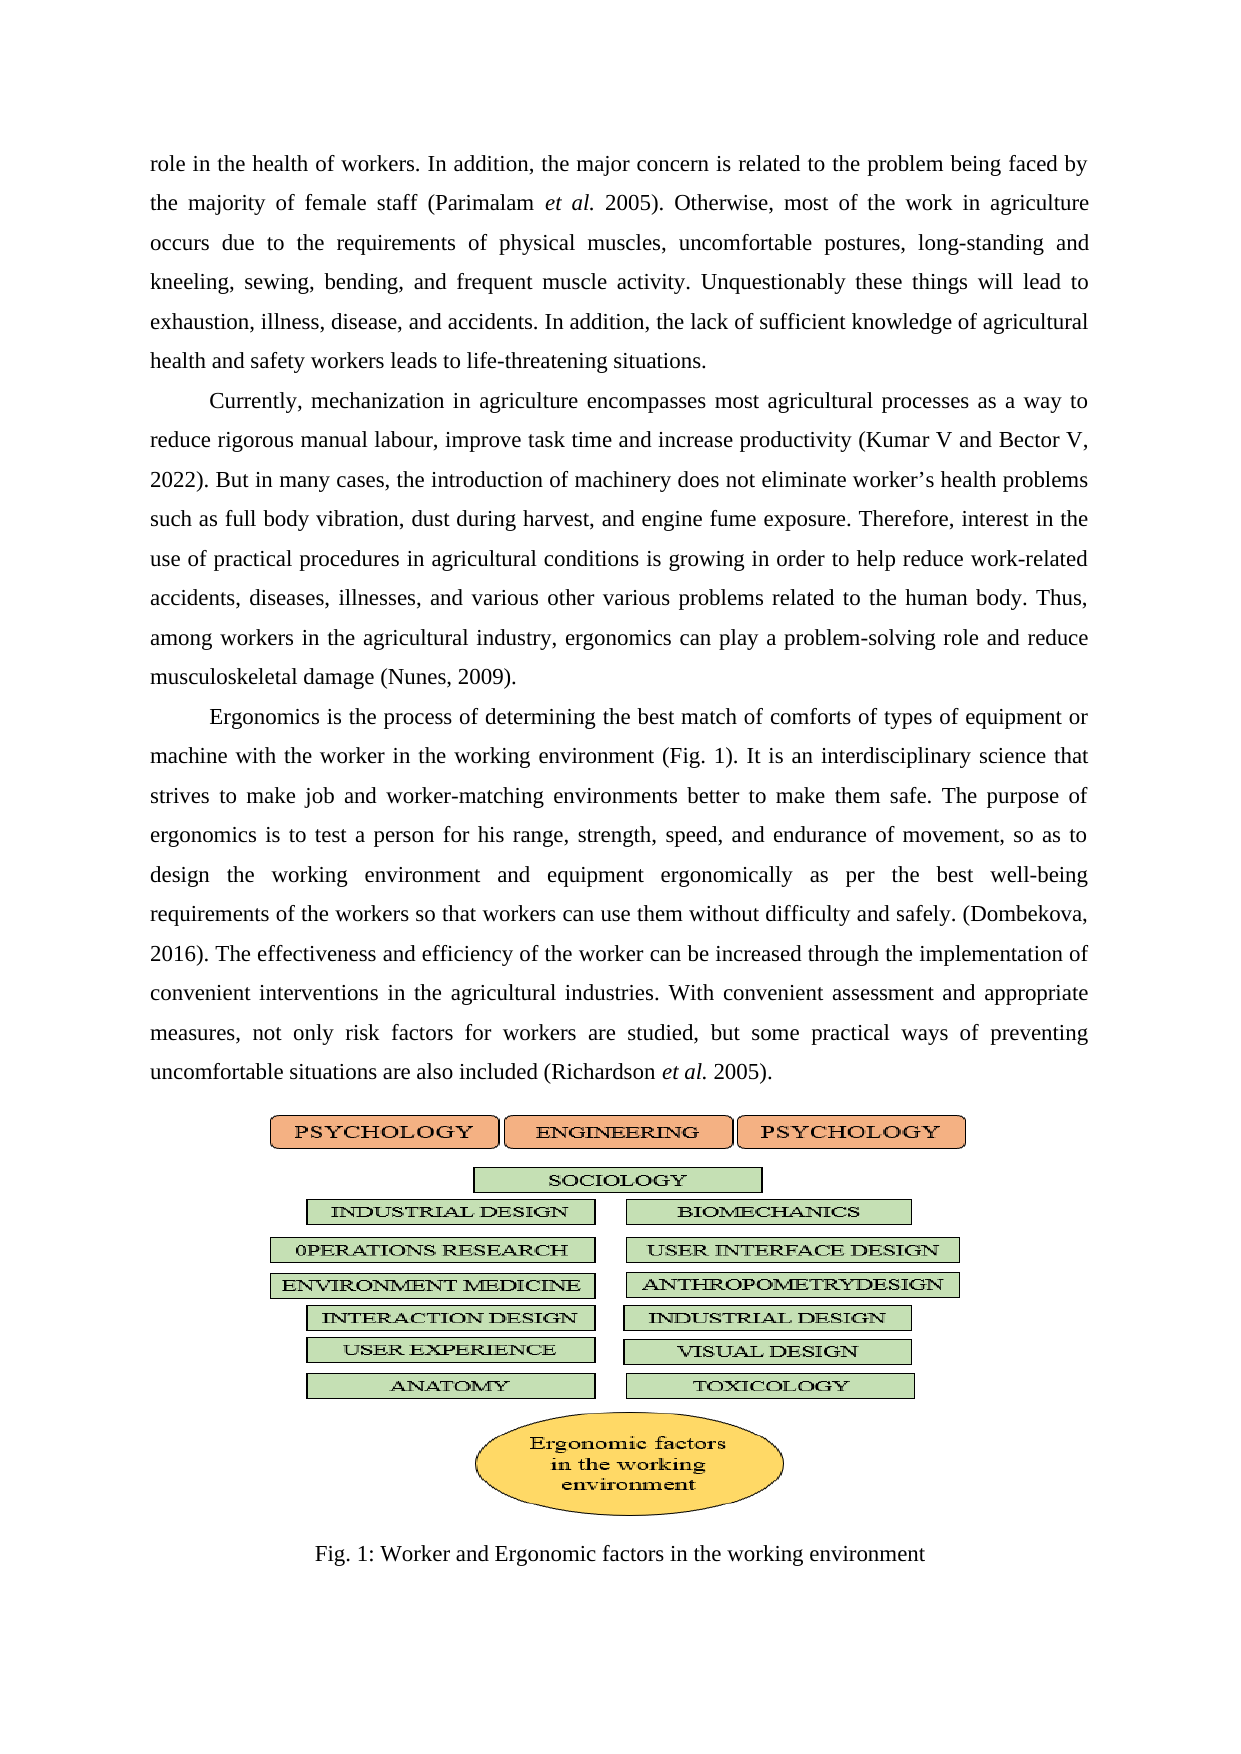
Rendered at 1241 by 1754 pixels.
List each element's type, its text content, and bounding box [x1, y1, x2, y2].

text Ergonomics is the process of determining the best match of comforts of types of equipment or machine with the worker in the working environment (Fig. 1). It is an interdisciplinary science that strives to make job and worker-matching environments better to make them safe. The purpose of ergonomics is to test a person for his range, strength, speed, and endurance of movement, so as to design the working environment and equipment ergonomically as per the best well-being requirements of the workers so that workers can use them without difficulty and safely. (Dombekova, 2016). The effectiveness and efficiency of the worker can be increased through the implementation of convenient interventions in the agricultural industries. With convenient assessment and appropriate measures, not only risk factors for workers are studied, but some practical ways of preventing uncomfortable situations are also included (Richardson et al. 2005). [150, 703, 1090, 1084]
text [150, 150, 1090, 374]
picture [221, 1097, 1019, 1526]
text Currently, mechanization in agriculture encompasses most agricultural processes as a way to reduce rigorous manual labour, improve task time and increase productivity (Kumar V and Bector V, 2022). But in many cases, the introduction of machinery does not eliminate worker’s health problems such as full body vibration, dust during harvest, and engine fume exposure. Therefore, interest in the use of practical procedures in agricultural conditions is growing in order to help reduce work-related accidents, diseases, illnesses, and various other various problems related to the human body. Thus, among workers in the agricultural industry, ergonomics can play a problem-solving role and reduce musculoskeletal damage (Nunes, 2009). [150, 387, 1090, 689]
text Fig. 1: Worker and Ergonomic factors in the working environment [150, 1539, 1090, 1566]
